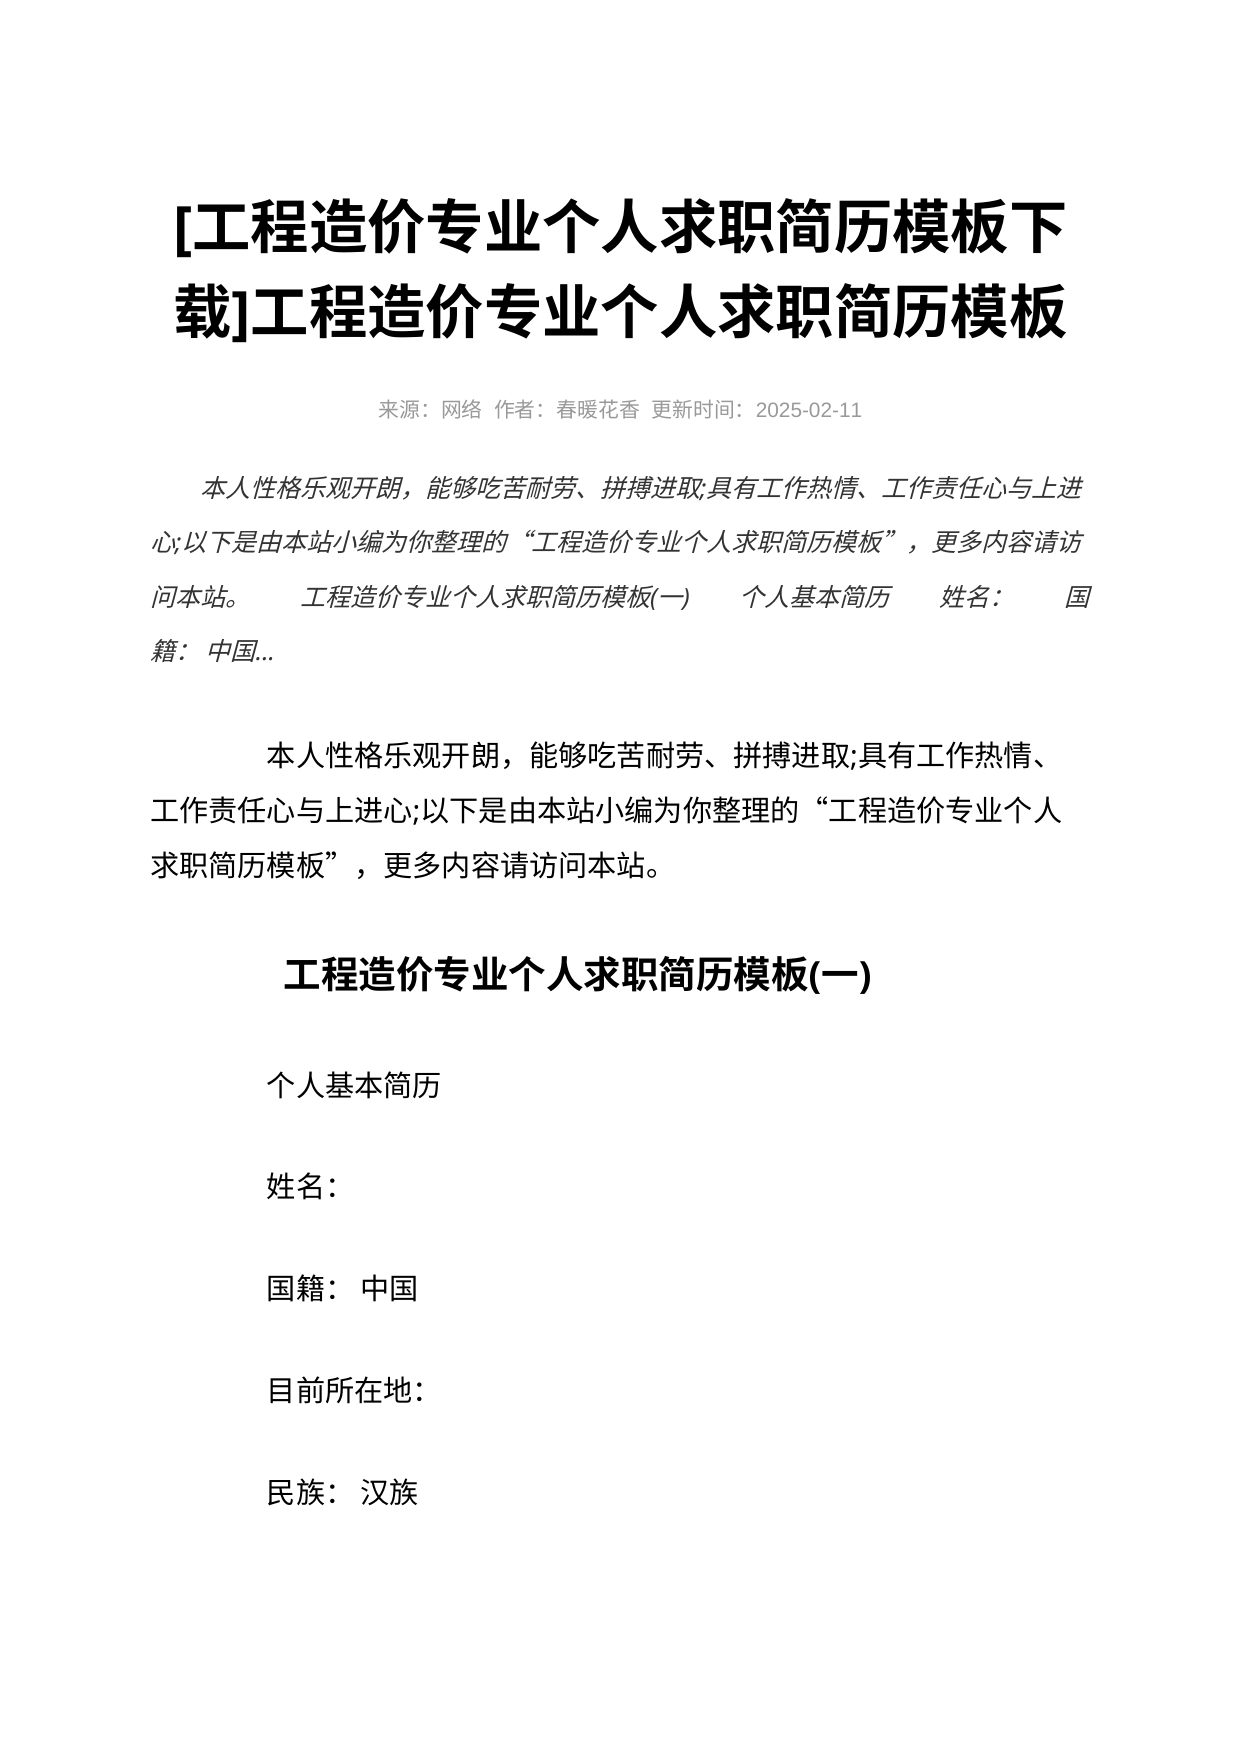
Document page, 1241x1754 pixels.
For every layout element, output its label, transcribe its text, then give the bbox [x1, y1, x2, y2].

text 民族： 汉族 [150, 1469, 1090, 1512]
text 来源：网络 作者：春暖花香 更新时间：2025-02-11 [150, 398, 1090, 422]
text 本人性格乐观开朗，能够吃苦耐劳、拼搏进取;具有工作热情、工作责任心与上进心;以下是由本站小编为你整理的“工程造价专业个人求职简历模板”，更多内容请访问本站。 [150, 733, 1090, 885]
text 姓名： [150, 1164, 1090, 1206]
text 国籍： 中国 [150, 1266, 1090, 1308]
text 目前所在地： [150, 1368, 1090, 1410]
text 工程造价专业个人求职简历模板(一) [150, 945, 1090, 999]
subtitle [工程造价专业个人求职简历模板下载]工程造价专业个人求职简历模板 [150, 181, 1090, 351]
text 本人性格乐观开朗，能够吃苦耐劳、拼搏进取;具有工作热情、工作责任心与上进心;以下是由本站小编为你整理的“工程造价专业个人求职简历模板”，更多内容请访问本站。 工程造价专业个人求职简历模板(一) 个人基本简历 姓名： 国籍： 中国... [150, 468, 1090, 668]
text 个人基本简历 [150, 1062, 1090, 1104]
